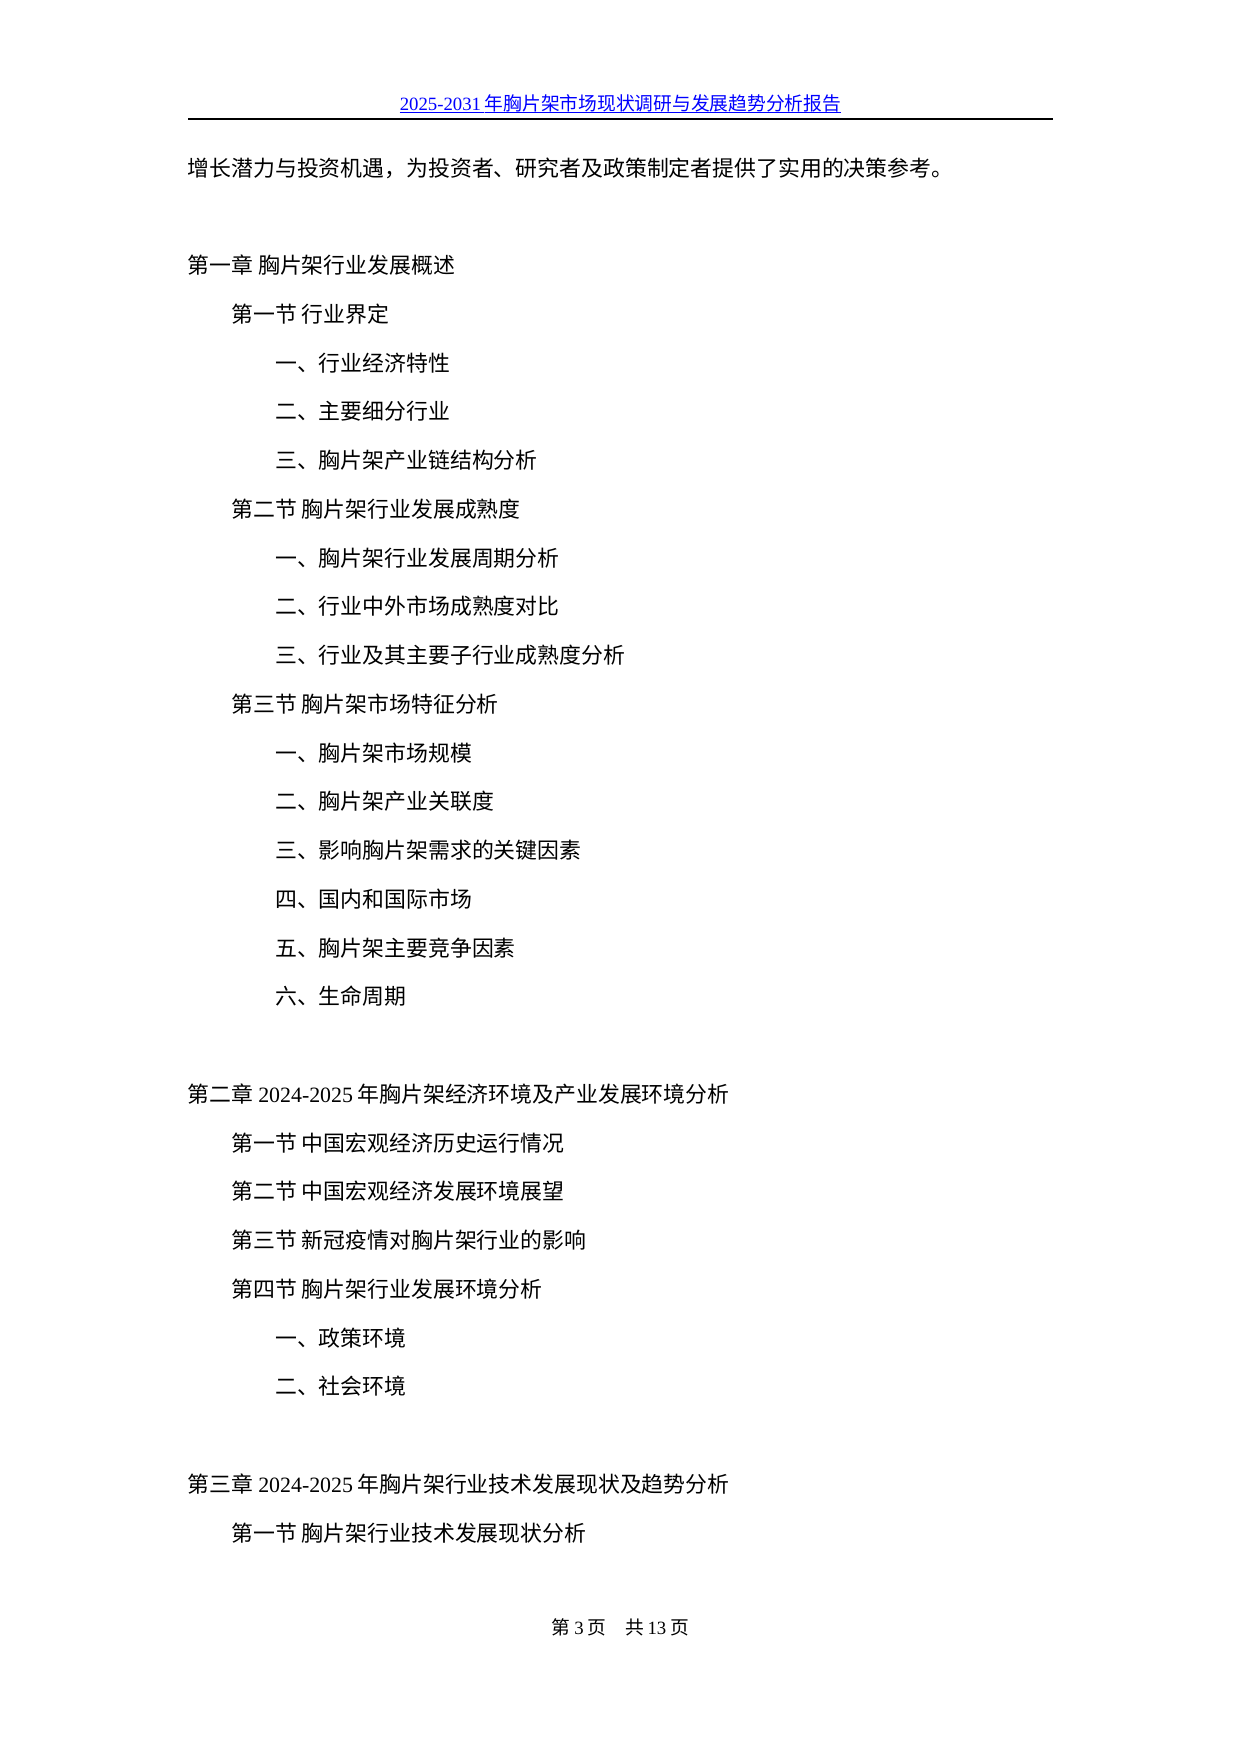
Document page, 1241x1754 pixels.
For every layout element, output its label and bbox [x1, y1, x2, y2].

text [187, 150, 1053, 1548]
